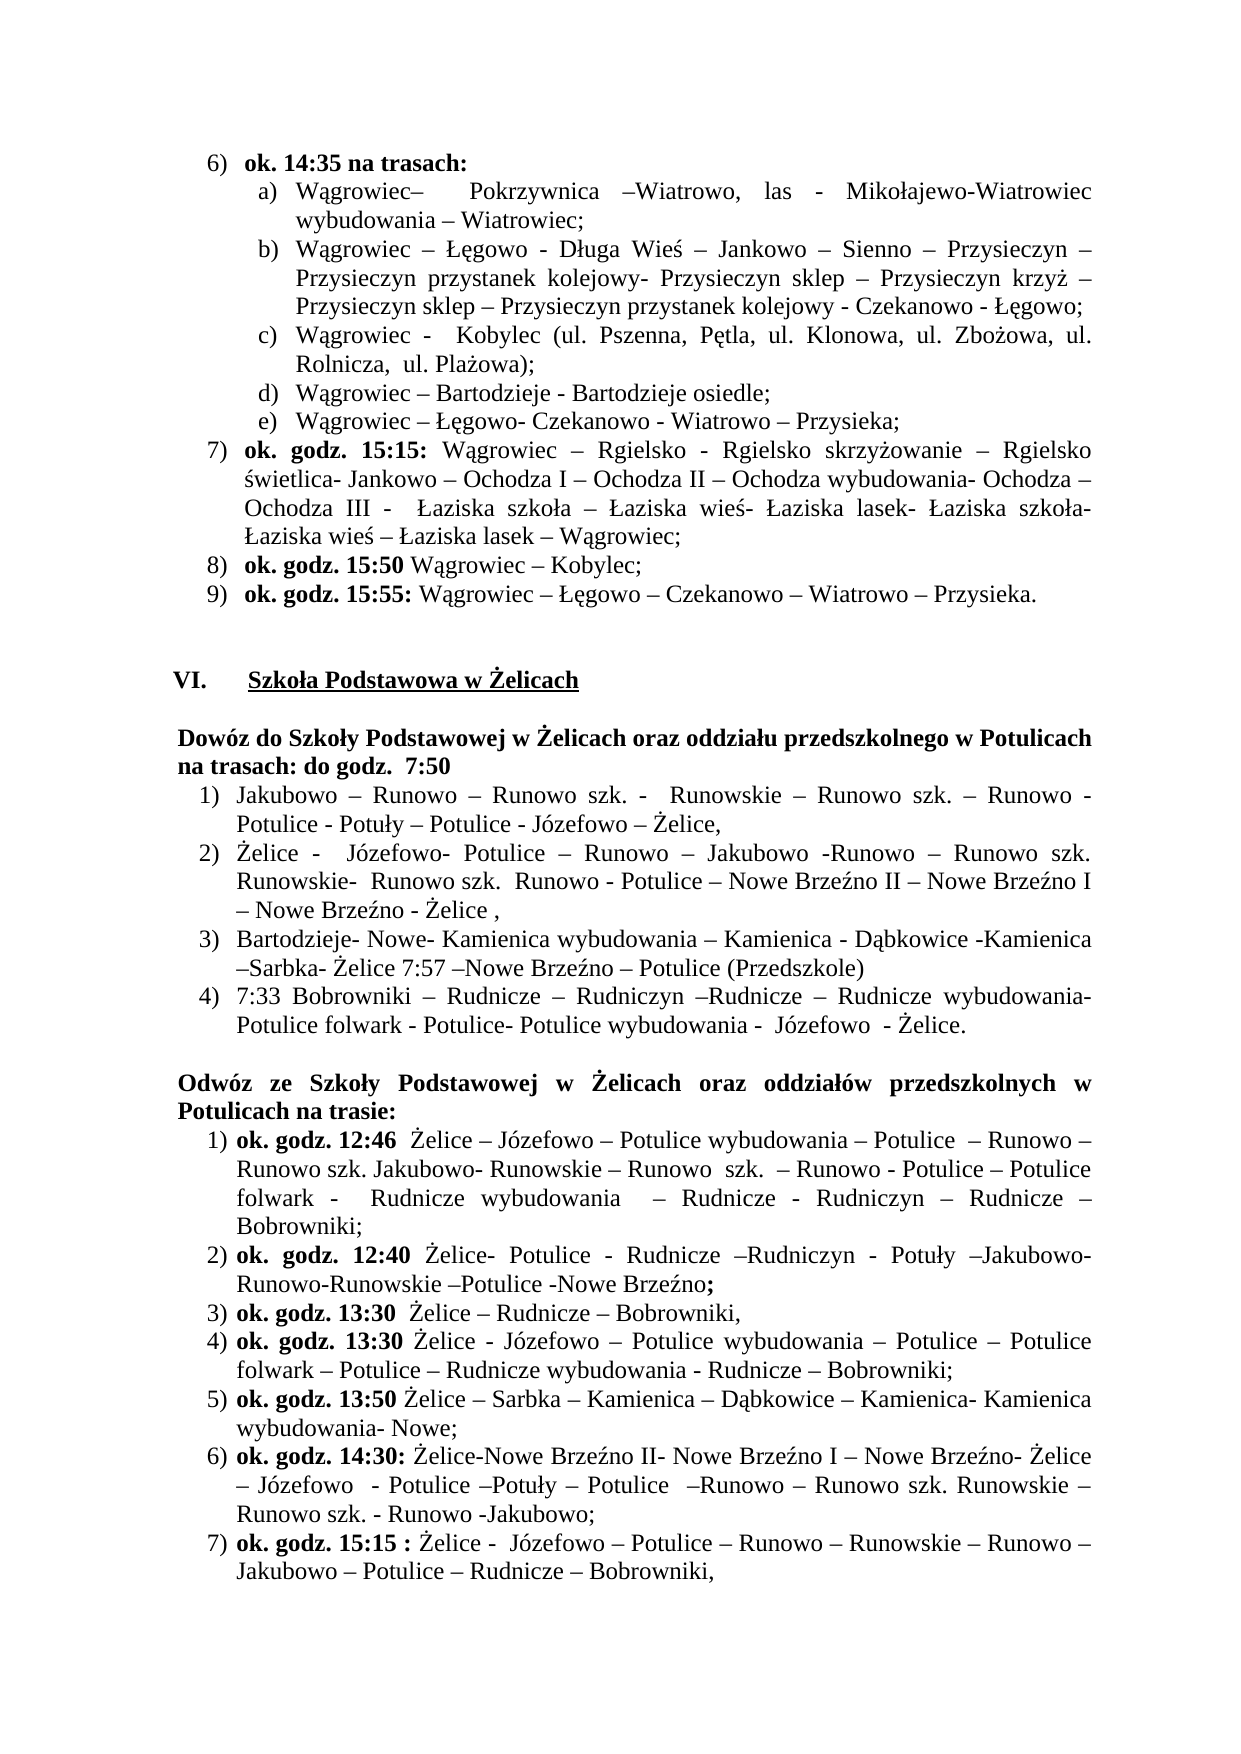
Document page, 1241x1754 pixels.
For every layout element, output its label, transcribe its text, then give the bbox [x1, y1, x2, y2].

list ok. godz. 15:50 Wągrowiec – Kobylec; [207, 550, 1093, 579]
list ok. 14:35 na trasach: [207, 148, 1093, 176]
list ok. godz. 15:55: Wągrowiec – Łęgowo – Czekanowo – Wiatrowo – Przysieka. [207, 579, 1093, 608]
list ok. godz. 13:30 Żelice – Rudnicze – Bobrowniki, [207, 1298, 1093, 1326]
list ok. godz. 13:50 Żelice – Sarbka – Kamienica – Dąbkowice – Kamienica- Kamienica wybudowania- Nowe; [207, 1384, 1093, 1441]
list Wągrowiec – Łęgowo- Czekanowo - Wiatrowo – Przysieka; [258, 406, 1093, 435]
list Jakubowo – Runowo – Runowo szk. - Runowskie – Runowo szk. – Runowo - Potulice - Potuły – Potulice - Józefowo – Żelice, [199, 780, 1093, 838]
list Bartodzieje- Nowe- Kamienica wybudowania – Kamienica - Dąbkowice -Kamienica –Sarbka- Żelice 7:57 –Nowe Brzeźno – Potulice (Przedszkole) [199, 924, 1093, 981]
list Szkoła Podstawowa w Żelicach [173, 665, 1093, 694]
list ok. godz. 15:15 : Żelice - Józefowo – Potulice – Runowo – Runowskie – Runowo –Jakubowo – Potulice – Rudnicze – Bobrowniki, [207, 1528, 1093, 1585]
list Wągrowiec – Bartodzieje - Bartodzieje osiedle; [258, 378, 1093, 406]
list ok. godz. 12:46 Żelice – Józefowo – Potulice wybudowania – Potulice – Runowo – Runowo szk. Jakubowo- Runowskie – Runowo szk. – Runowo - Potulice – Potulice folwark - Rudnicze wybudowania – Rudnicze - Rudniczyn – Rudnicze – Bobrowniki; [207, 1125, 1093, 1240]
text Dowóz do Szkoły Podstawowej w Żelicach oraz oddziału przedszkolnego w Potulicach na trasach: do godz. 7:50 [177, 723, 1093, 780]
list ok. godz. 14:30: Żelice-Nowe Brzeźno II- Nowe Brzeźno I – Nowe Brzeźno- Żelice – Józefowo - Potulice –Potuły – Potulice –Runowo – Runowo szk. Runowskie – Runowo szk. - Runowo -Jakubowo; [207, 1441, 1093, 1528]
text Odwóz ze Szkoły Podstawowej w Żelicach oraz oddziałów przedszkolnych w Potulicach na trasie: [177, 1068, 1093, 1125]
list 7:33 Bobrowniki – Rudnicze – Rudniczyn –Rudnicze – Rudnicze wybudowania- Potulice folwark - Potulice- Potulice wybudowania - Józefowo - Żelice. [199, 981, 1093, 1039]
list Żelice - Józefowo- Potulice – Runowo – Jakubowo -Runowo – Runowo szk. Runowskie- Runowo szk. Runowo - Potulice – Nowe Brzeźno II – Nowe Brzeźno I – Nowe Brzeźno - Żelice , [199, 838, 1093, 924]
list ok. godz. 13:30 Żelice - Józefowo – Potulice wybudowania – Potulice – Potulice folwark – Potulice – Rudnicze wybudowania - Rudnicze – Bobrowniki; [207, 1326, 1093, 1384]
list Wągrowiec– Pokrzywnica –Wiatrowo, las - Mikołajewo-Wiatrowiec wybudowania – Wiatrowiec; [258, 176, 1093, 234]
list Wągrowiec – Łęgowo - Długa Wieś – Jankowo – Sienno – Przysieczyn – Przysieczyn przystanek kolejowy- Przysieczyn sklep – Przysieczyn krzyż – Przysieczyn sklep – Przysieczyn przystanek kolejowy - Czekanowo - Łęgowo; [258, 234, 1093, 320]
list ok. godz. 15:15: Wągrowiec – Rgielsko - Rgielsko skrzyżowanie – Rgielsko świetlica- Jankowo – Ochodza I – Ochodza II – Ochodza wybudowania- Ochodza – Ochodza III - Łaziska szkoła – Łaziska wieś- Łaziska lasek- Łaziska szkoła- Łaziska wieś – Łaziska lasek – Wągrowiec; [207, 435, 1093, 550]
list Wągrowiec - Kobylec (ul. Pszenna, Pętla, ul. Klonowa, ul. Zbożowa, ul. Rolnicza, ul. Plażowa); [258, 320, 1093, 378]
list ok. godz. 12:40 Żelice- Potulice - Rudnicze –Rudniczyn - Potuły –Jakubowo- Runowo-Runowskie –Potulice -Nowe Brzeźno; [207, 1240, 1093, 1298]
